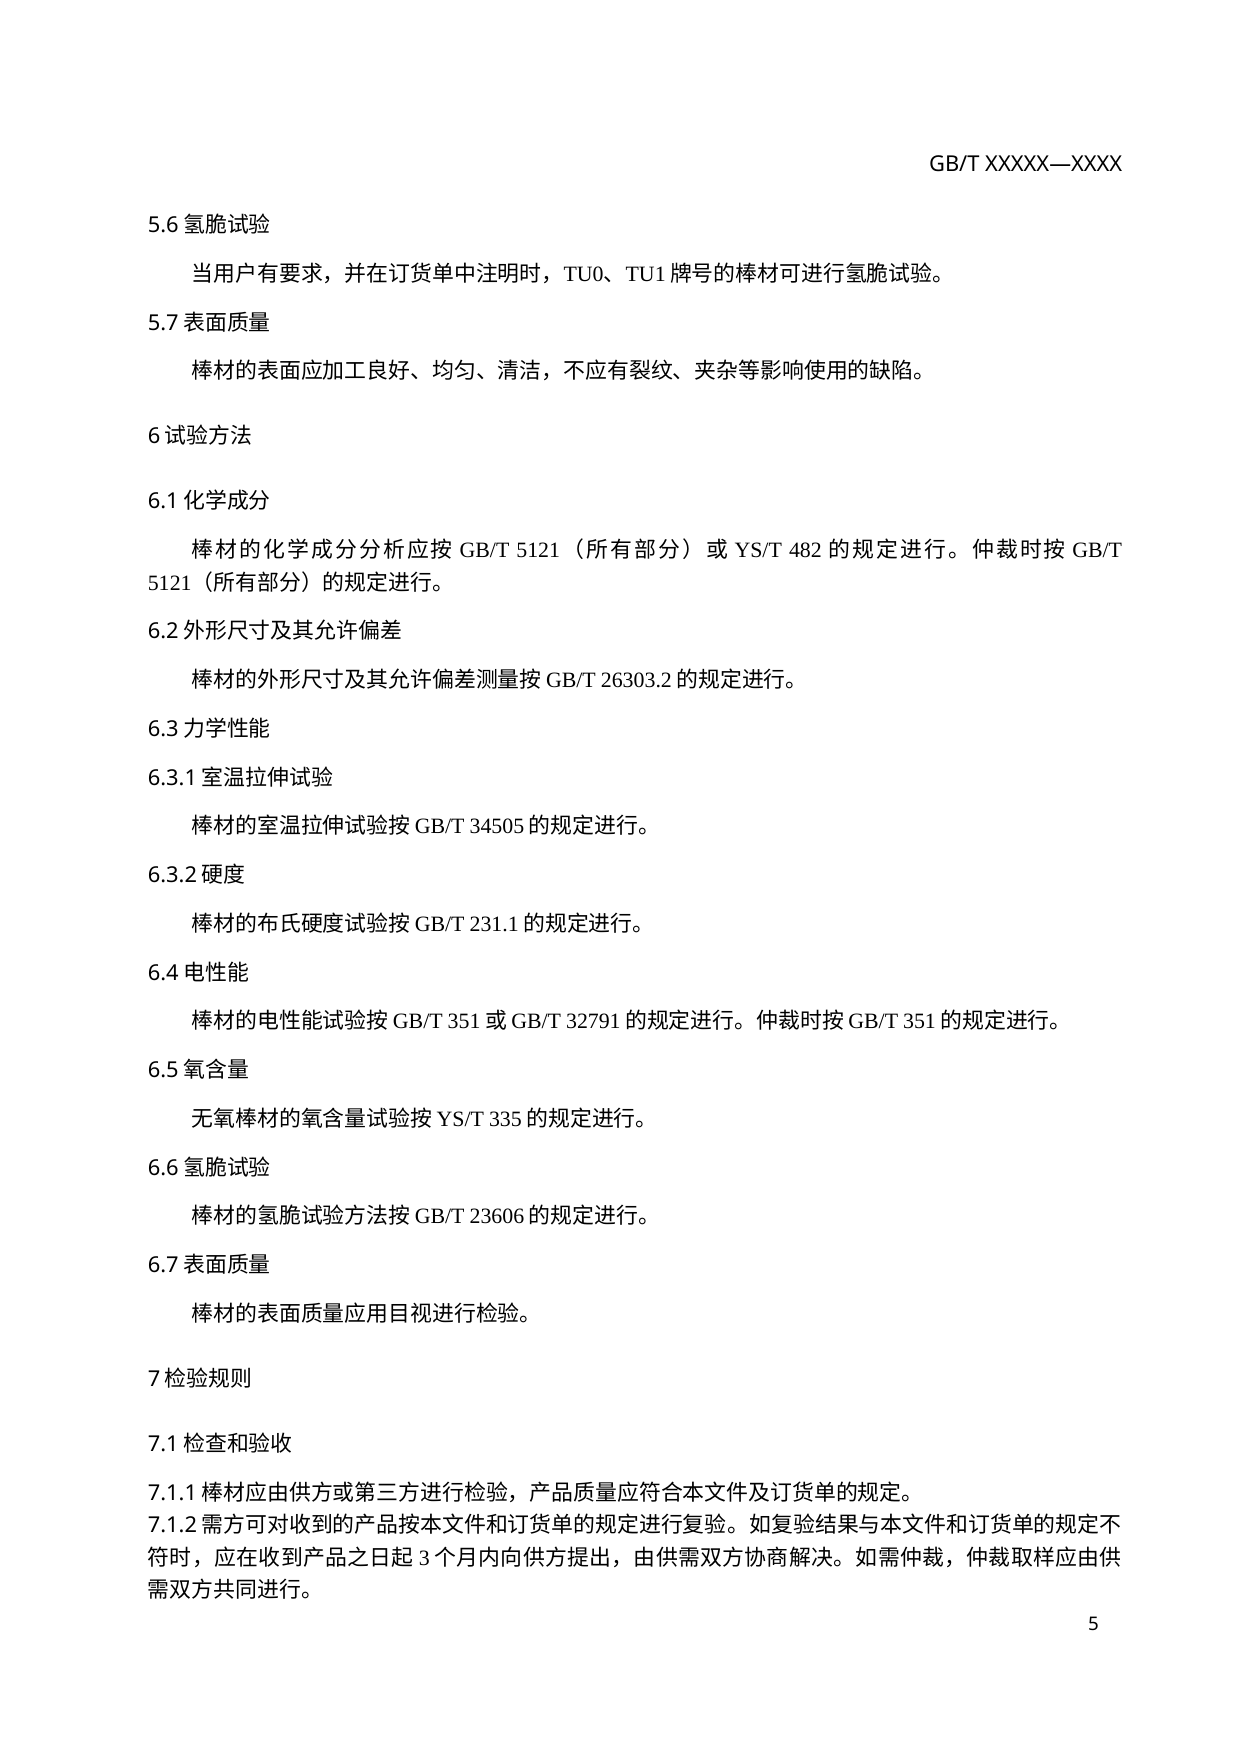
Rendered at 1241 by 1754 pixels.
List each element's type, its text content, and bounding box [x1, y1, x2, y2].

text 棒材的布氏硬度试验按GB/T 231.1的规定进行。 [148, 906, 1122, 938]
text 6.2外形尺寸及其允许偏差 [148, 613, 1122, 646]
text 当用户有要求，并在订货单中注明时，TU0、TU1牌号的棒材可进行氢脆试验。 [148, 256, 1122, 288]
text 7.1.1棒材应由供方或第三方进行检验，产品质量应符合本文件及订货单的规定。 [148, 1474, 1122, 1507]
text 棒材的表面应加工良好、均匀、清洁，不应有裂纹、夹杂等影响使用的缺陷。 [148, 353, 1122, 386]
text 6试验方法 [148, 418, 1122, 451]
text 无氧棒材的氧含量试验按YS/T 335的规定进行。 [148, 1101, 1122, 1133]
text 5.7表面质量 [148, 304, 1122, 337]
text 棒材的氢脆试验方法按GB/T 23606的规定进行。 [148, 1198, 1122, 1231]
text 棒材的外形尺寸及其允许偏差测量按GB/T 26303.2的规定进行。 [148, 662, 1122, 694]
text 棒材的室温拉伸试验按GB/T 34505的规定进行。 [148, 808, 1122, 841]
text 7检验规则 [148, 1361, 1122, 1393]
text 棒材的电性能试验按GB/T 351或GB/T 32791的规定进行。仲裁时按GB/T 351的规定进行。 [148, 1003, 1122, 1036]
text 6.6氢脆试验 [148, 1149, 1122, 1182]
text 6.7表面质量 [148, 1247, 1122, 1279]
text 7.1检查和验收 [148, 1426, 1122, 1458]
text 6.1化学成分 [148, 483, 1122, 516]
text 6.3.1室温拉伸试验 [148, 759, 1122, 792]
text 5.6氢脆试验 [148, 207, 1122, 239]
text 6.5氧含量 [148, 1052, 1122, 1084]
text 7.1.2需方可对收到的产品按本文件和订货单的规定进行复验。如复验结果与本文件和订货单的规定不符时，应在收到产品之日起3个月内向供方提出，由供需双方协商解决。如需仲裁，仲裁取样应由供需双方共同进行。 [148, 1507, 1122, 1604]
text 棒材的表面质量应用目视进行检验。 [148, 1296, 1122, 1328]
text 6.4电性能 [148, 954, 1122, 987]
text 6.3.2硬度 [148, 857, 1122, 889]
text 6.3力学性能 [148, 711, 1122, 743]
text 棒材的化学成分分析应按GB/T 5121（所有部分）或YS/T 482的规定进行。仲裁时按GB/T 5121（所有部分）的规定进行。 [148, 532, 1122, 597]
